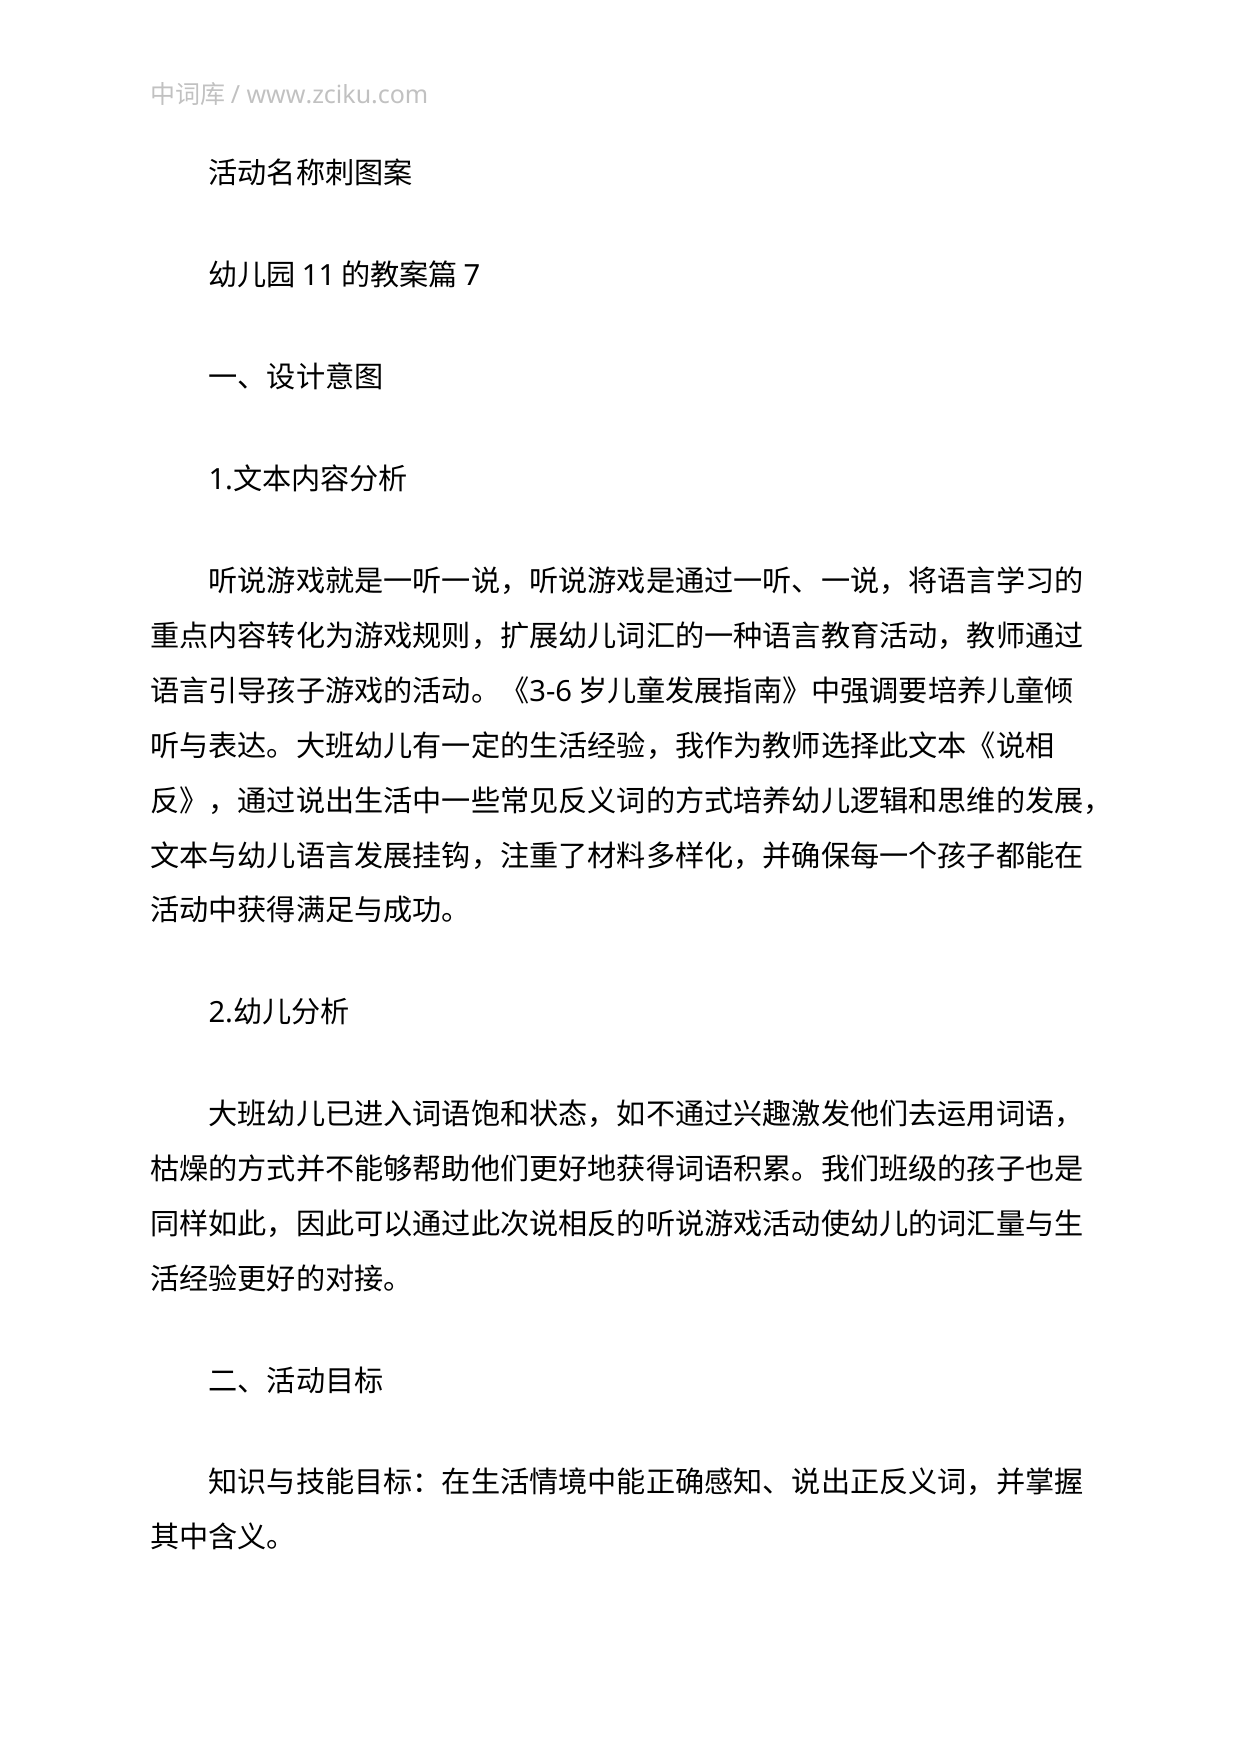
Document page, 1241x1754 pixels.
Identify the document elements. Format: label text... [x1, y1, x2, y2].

text 大班幼儿已进入词语饱和状态，如不通过兴趣激发他们去运用词语，枯燥的方式并不能够帮助他们更好地获得词语积累。我们班级的孩子也是同样如此，因此可以通过此次说相反的听说游戏活动使幼儿的词汇量与生活经验更好的对接。 [150, 1091, 1090, 1298]
text 2.幼儿分析 [150, 989, 1090, 1031]
text 1.文本内容分析 [150, 456, 1090, 498]
text 一、设计意图 [150, 354, 1090, 396]
text 二、活动目标 [150, 1357, 1090, 1399]
text 活动名称刺图案 [150, 150, 1090, 192]
text 幼儿园11的教案篇7 [150, 252, 1090, 294]
text 听说游戏就是一听一说，听说游戏是通过一听、一说，将语言学习的重点内容转化为游戏规则，扩展幼儿词汇的一种语言教育活动，教师通过语言引导孩子游戏的活动。《3-6岁儿童发展指南》中强调要培养儿童倾听与表达。大班幼儿有一定的生活经验，我作为教师选择此文本《说相反》，通过说出生活中一些常见反义词的方式培养幼儿逻辑和思维的发展，文本与幼儿语言发展挂钩，注重了材料多样化，并确保每一个孩子都能在活动中获得满足与成功。 [150, 557, 1090, 929]
text 知识与技能目标：在生活情境中能正确感知、说出正反义词，并掌握其中含义。 [150, 1459, 1090, 1556]
